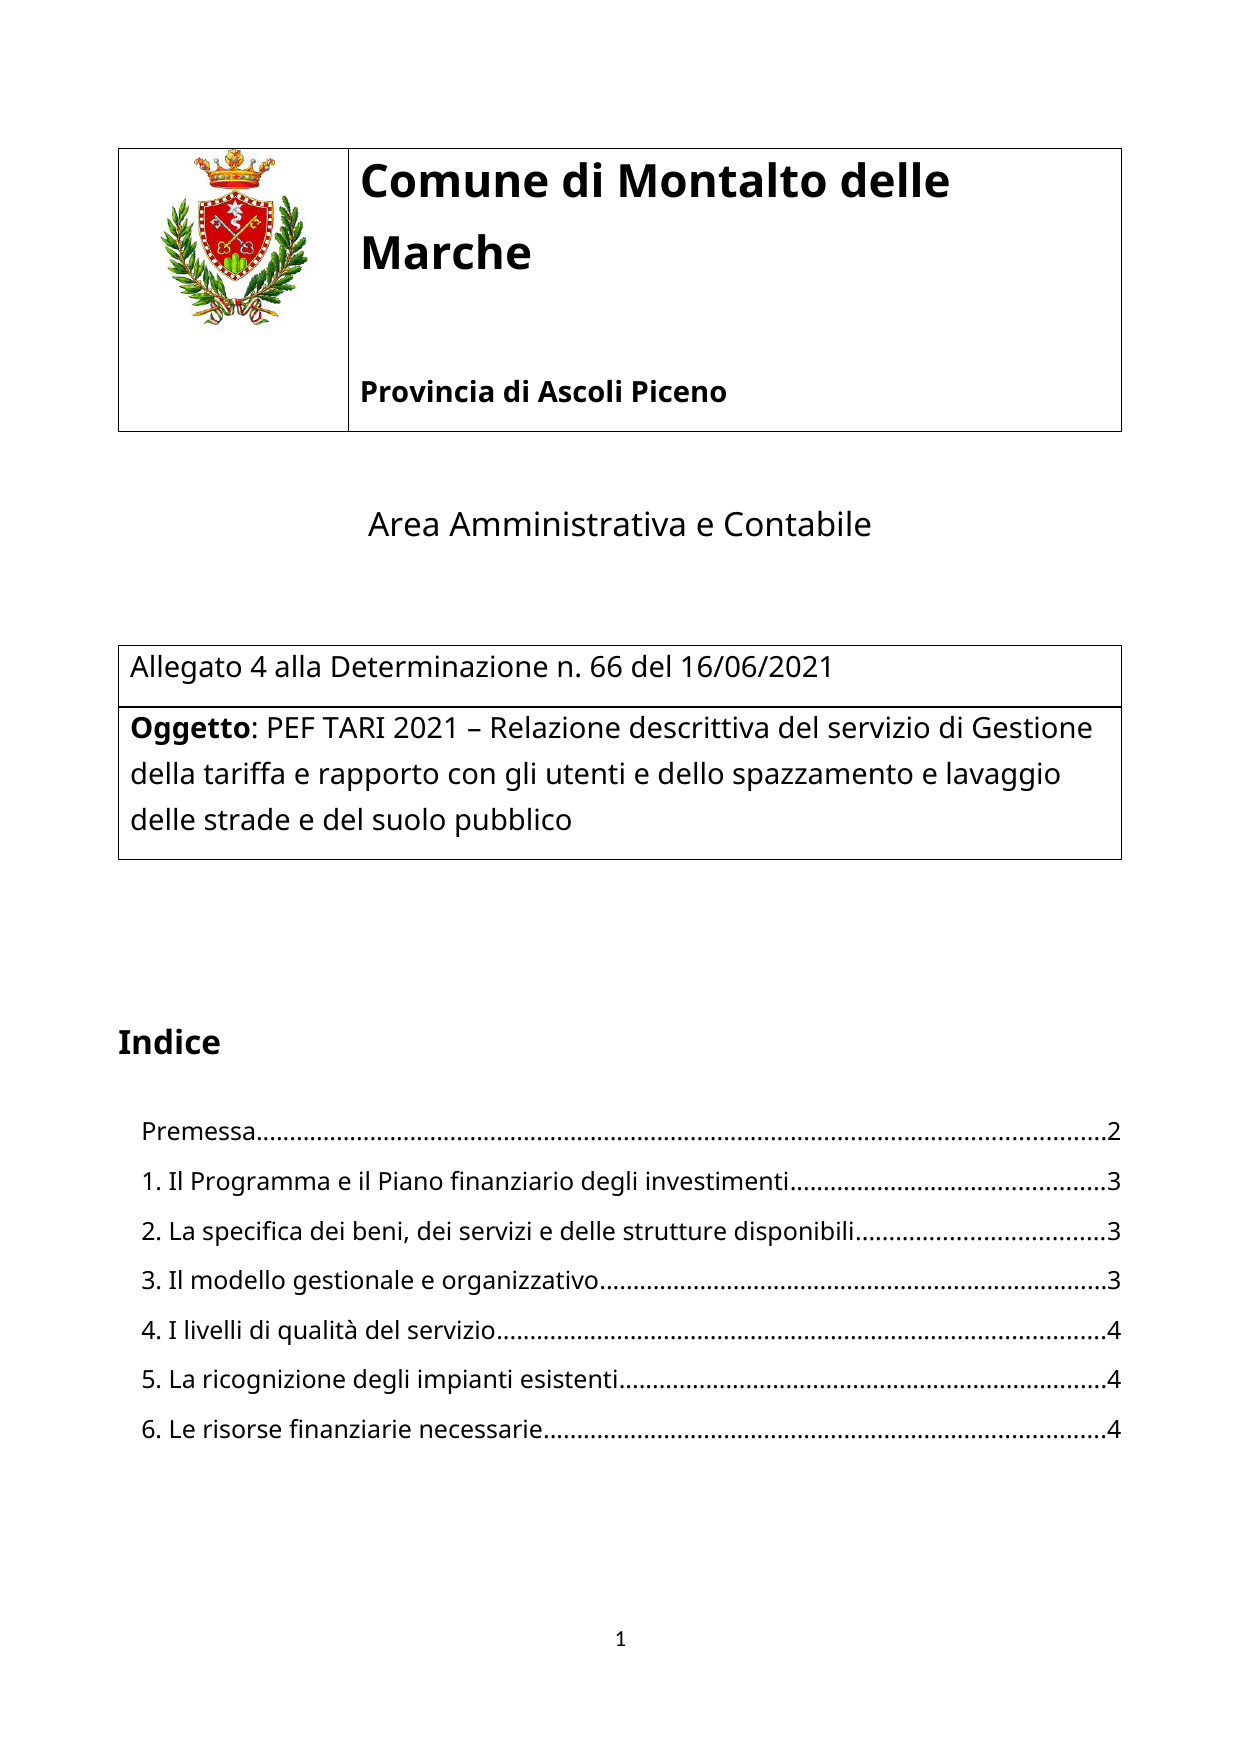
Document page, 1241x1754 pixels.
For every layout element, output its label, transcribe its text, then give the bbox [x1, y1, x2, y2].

table_header [119, 149, 348, 431]
table_header Allegato 4 alla Determinazione n. 66 del 16/06/2021 [119, 646, 1121, 706]
table_cell Oggetto: PEF TARI 2021 – Relazione descrittiva del servizio di Gestione della tariffa e rapporto con gli utenti e dello spazzamento e lavaggio delle strade e del suolo pubblico [119, 708, 1121, 859]
table_header Comune di Montalto delle Marche Provincia di Ascoli Piceno [349, 149, 1121, 431]
text Area Amministrativa e Contabile [118, 501, 1122, 546]
